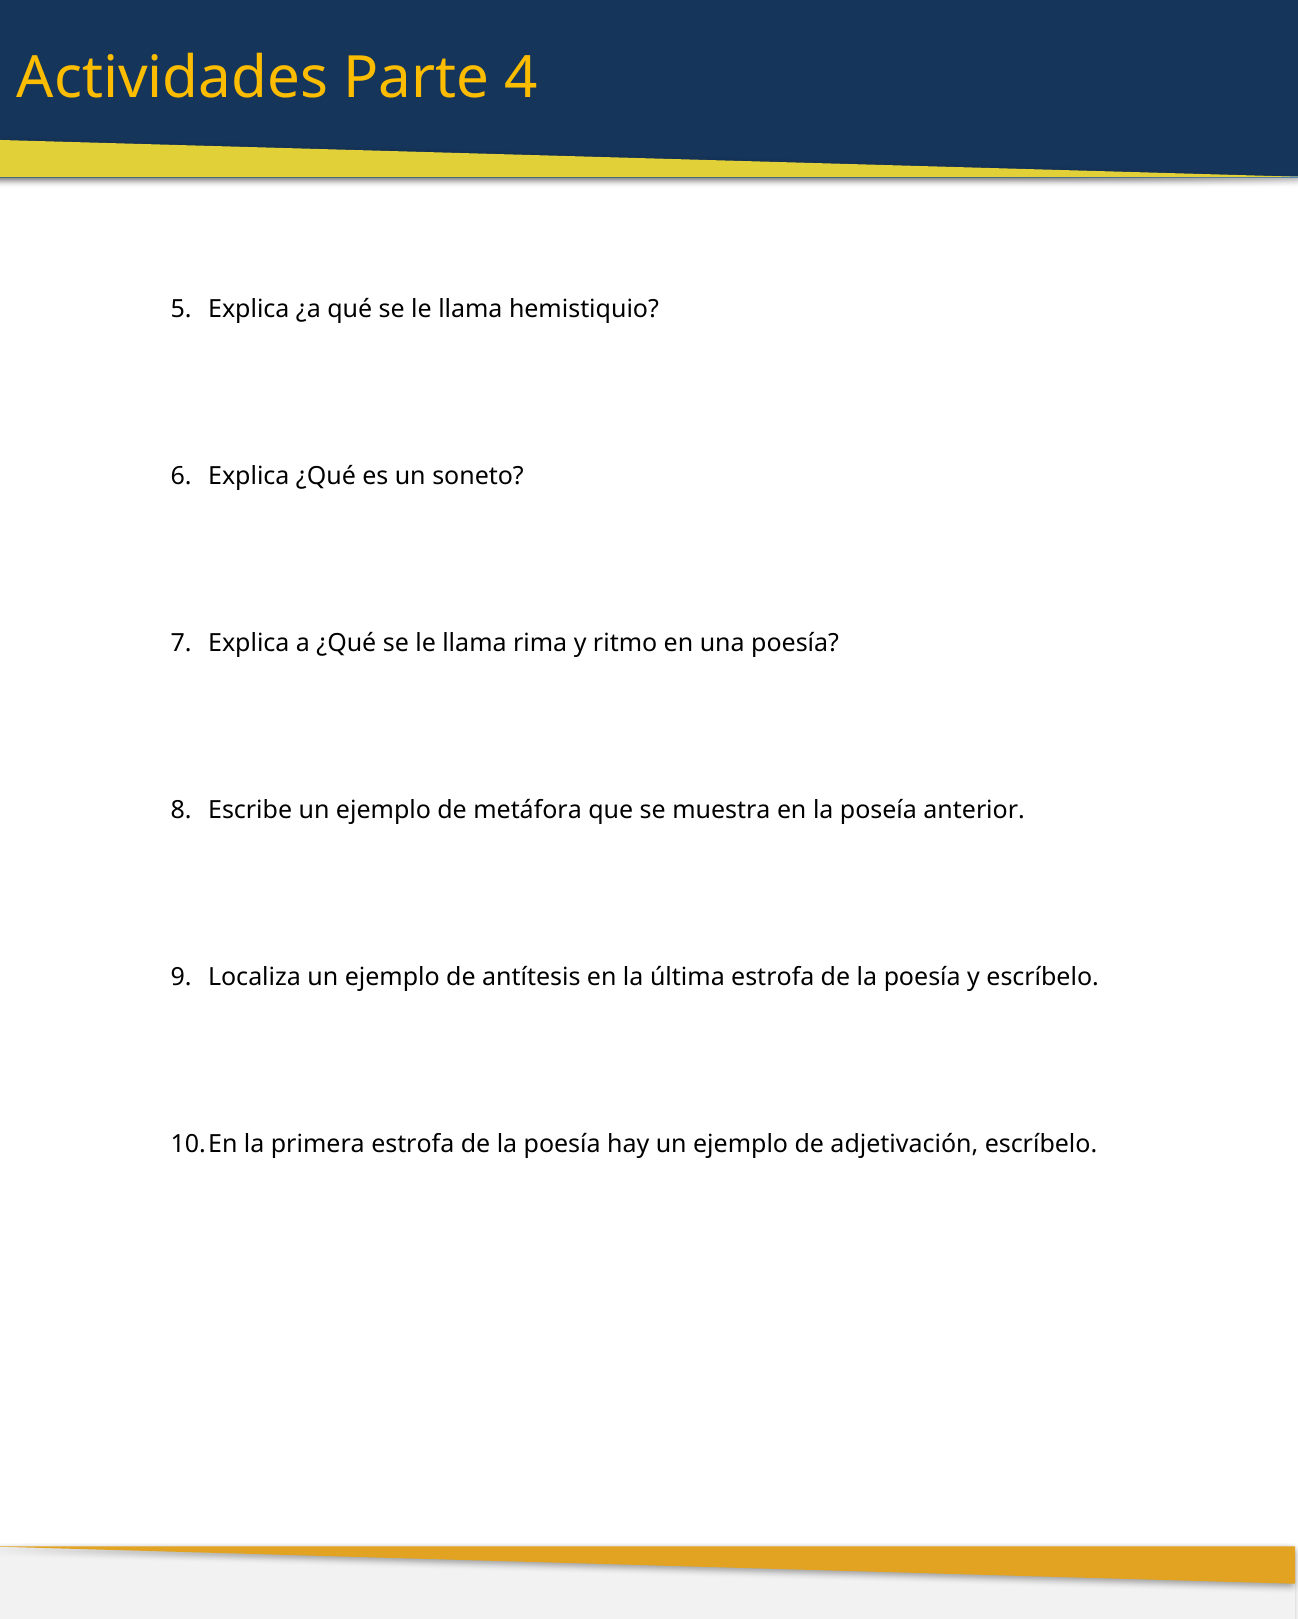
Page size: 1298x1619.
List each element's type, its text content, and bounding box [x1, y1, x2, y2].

list En la primera estrofa de la poesía hay un ejemplo de adjetivación, escríbelo. [170, 1126, 1219, 1160]
list Escribe un ejemplo de metáfora que se muestra en la poseía anterior. [170, 792, 1219, 826]
list Explica a ¿Qué se le llama rima y ritmo en una poesía? [170, 625, 1219, 659]
list Explica ¿a qué se le llama hemistiquio? [170, 291, 1219, 325]
list Localiza un ejemplo de antítesis en la última estrofa de la poesía y escríbelo. [170, 959, 1219, 993]
list Explica ¿Qué es un soneto? [170, 458, 1219, 492]
